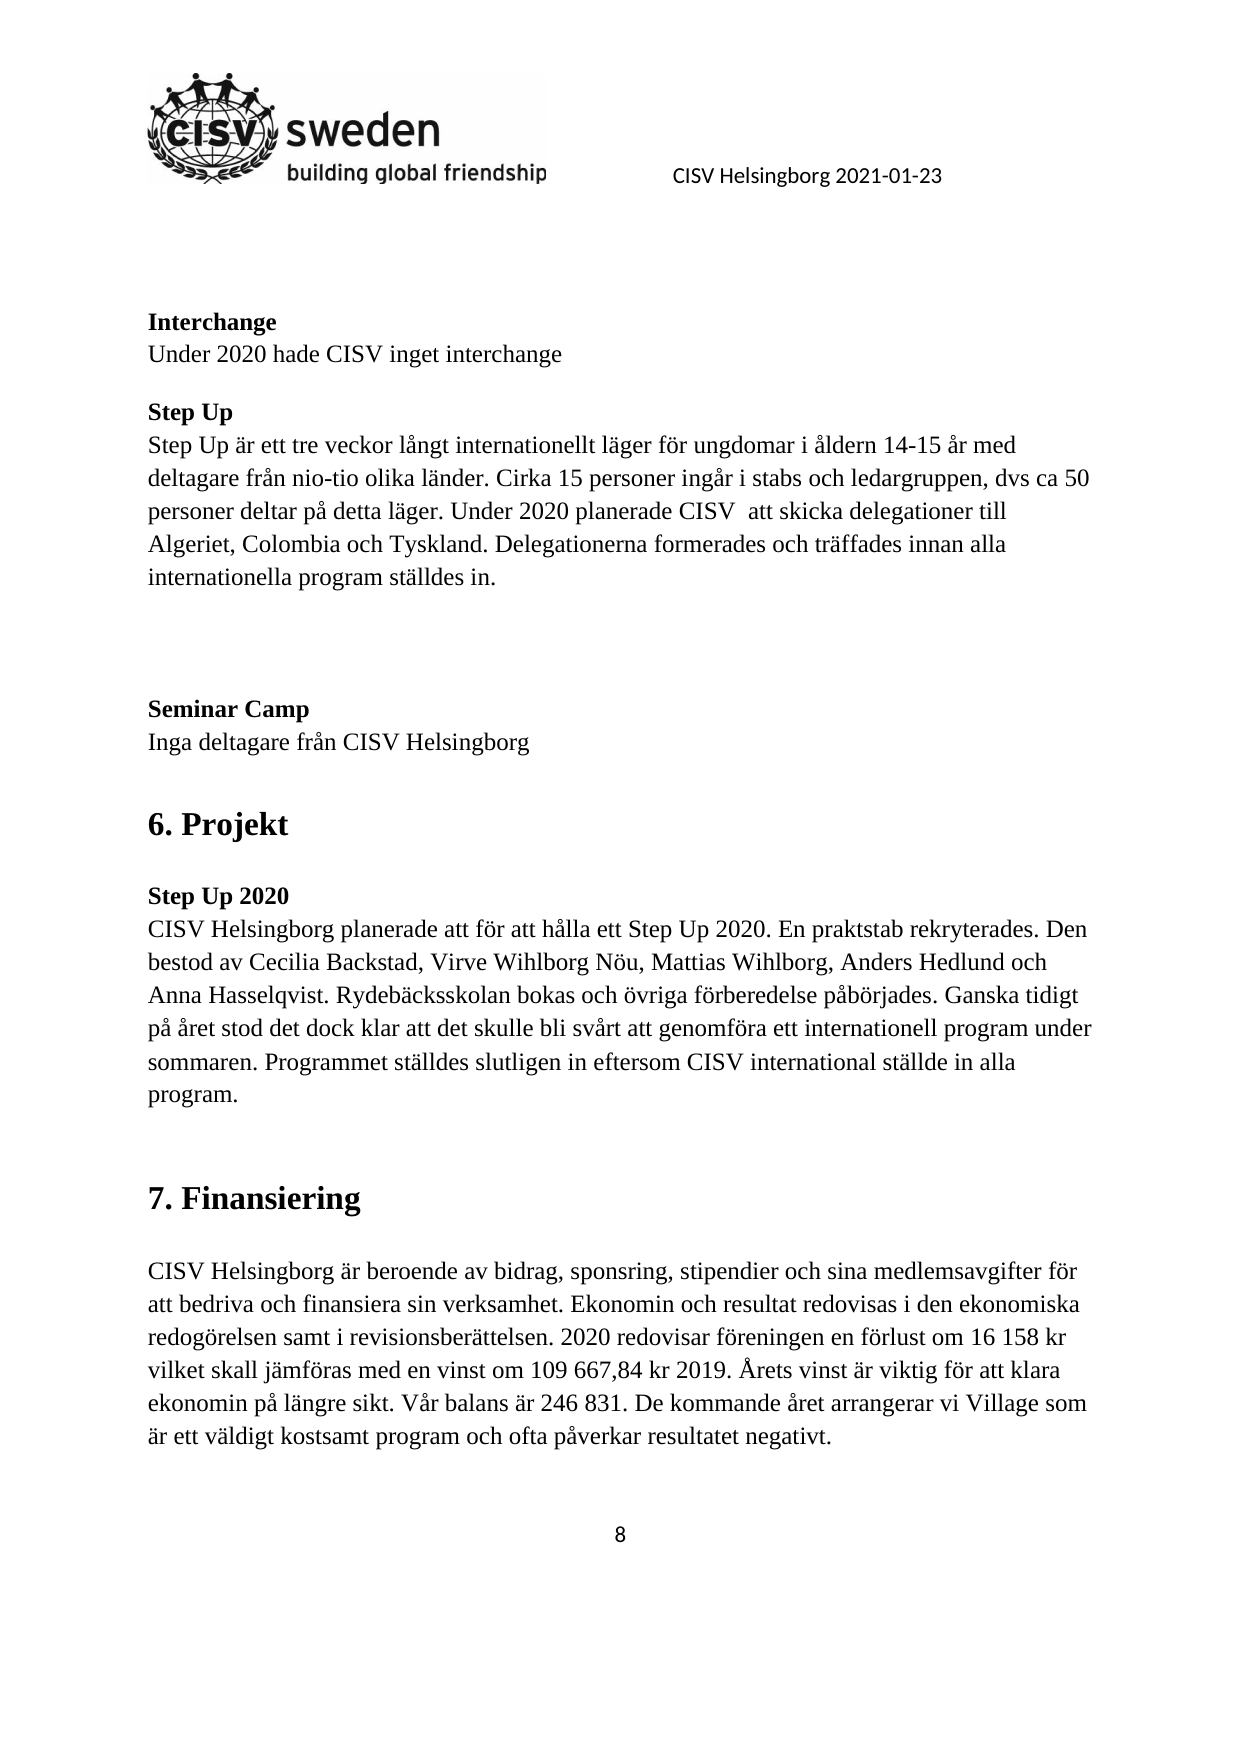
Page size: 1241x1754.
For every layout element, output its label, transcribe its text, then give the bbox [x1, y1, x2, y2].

text 6. Projekt [148, 804, 1093, 843]
text Under 2020 hade CISV inget interchange [148, 339, 1093, 368]
text Inga deltagare från CISV Helsingborg [148, 727, 1093, 756]
text Interchange [148, 307, 1093, 335]
text Seminar Camp [148, 694, 1093, 723]
text Step Up [148, 397, 1093, 426]
picture [147, 73, 546, 184]
text CISV Helsingborg planerade att för att hålla ett Step Up 2020. En praktstab rekryterades. Den bestod av Cecilia Backstad, Virve Wihlborg Nöu, Mattias Wihlborg, Anders Hedlund och Anna Hasselqvist. Rydebäcksskolan bokas och övriga förberedelse påbörjades. Ganska tidigt på året stod det dock klar att det skulle bli svårt att genomföra ett internationell program under sommaren. Programmet ställdes slutligen in eftersom CISV international ställde in alla program. [148, 914, 1093, 1108]
text 7. Finansiering [148, 1179, 1093, 1217]
text CISV Helsingborg är beroende av bidrag, sponsring, stipendier och sina medlemsavgifter för att bedriva och finansiera sin verksamhet. Ekonomin och resultat redovisas i den ekonomiska redogörelsen samt i revisionsberättelsen. 2020 redovisar föreningen en förlust om 16 158 kr vilket skall jämföras med en vinst om 109 667,84 kr 2019. Årets vinst är viktig för att klara ekonomin på längre sikt. Vår balans är 246 831. De kommande året arrangerar vi Village som är ett väldigt kostsamt program och ofta påverkar resultatet negativt. [148, 1256, 1093, 1449]
text Step Up är ett tre veckor långt internationellt läger för ungdomar i åldern 14-15 år med deltagare från nio-tio olika länder. Cirka 15 personer ingår i stabs och ledargruppen, dvs ca 50 personer deltar på detta läger. Under 2020 planerade CISV att skicka delegationer till Algeriet, Colombia och Tyskland. Delegationerna formerades och träffades innan alla internationella program ställdes in. [148, 430, 1093, 591]
text Step Up 2020 [148, 881, 1093, 910]
